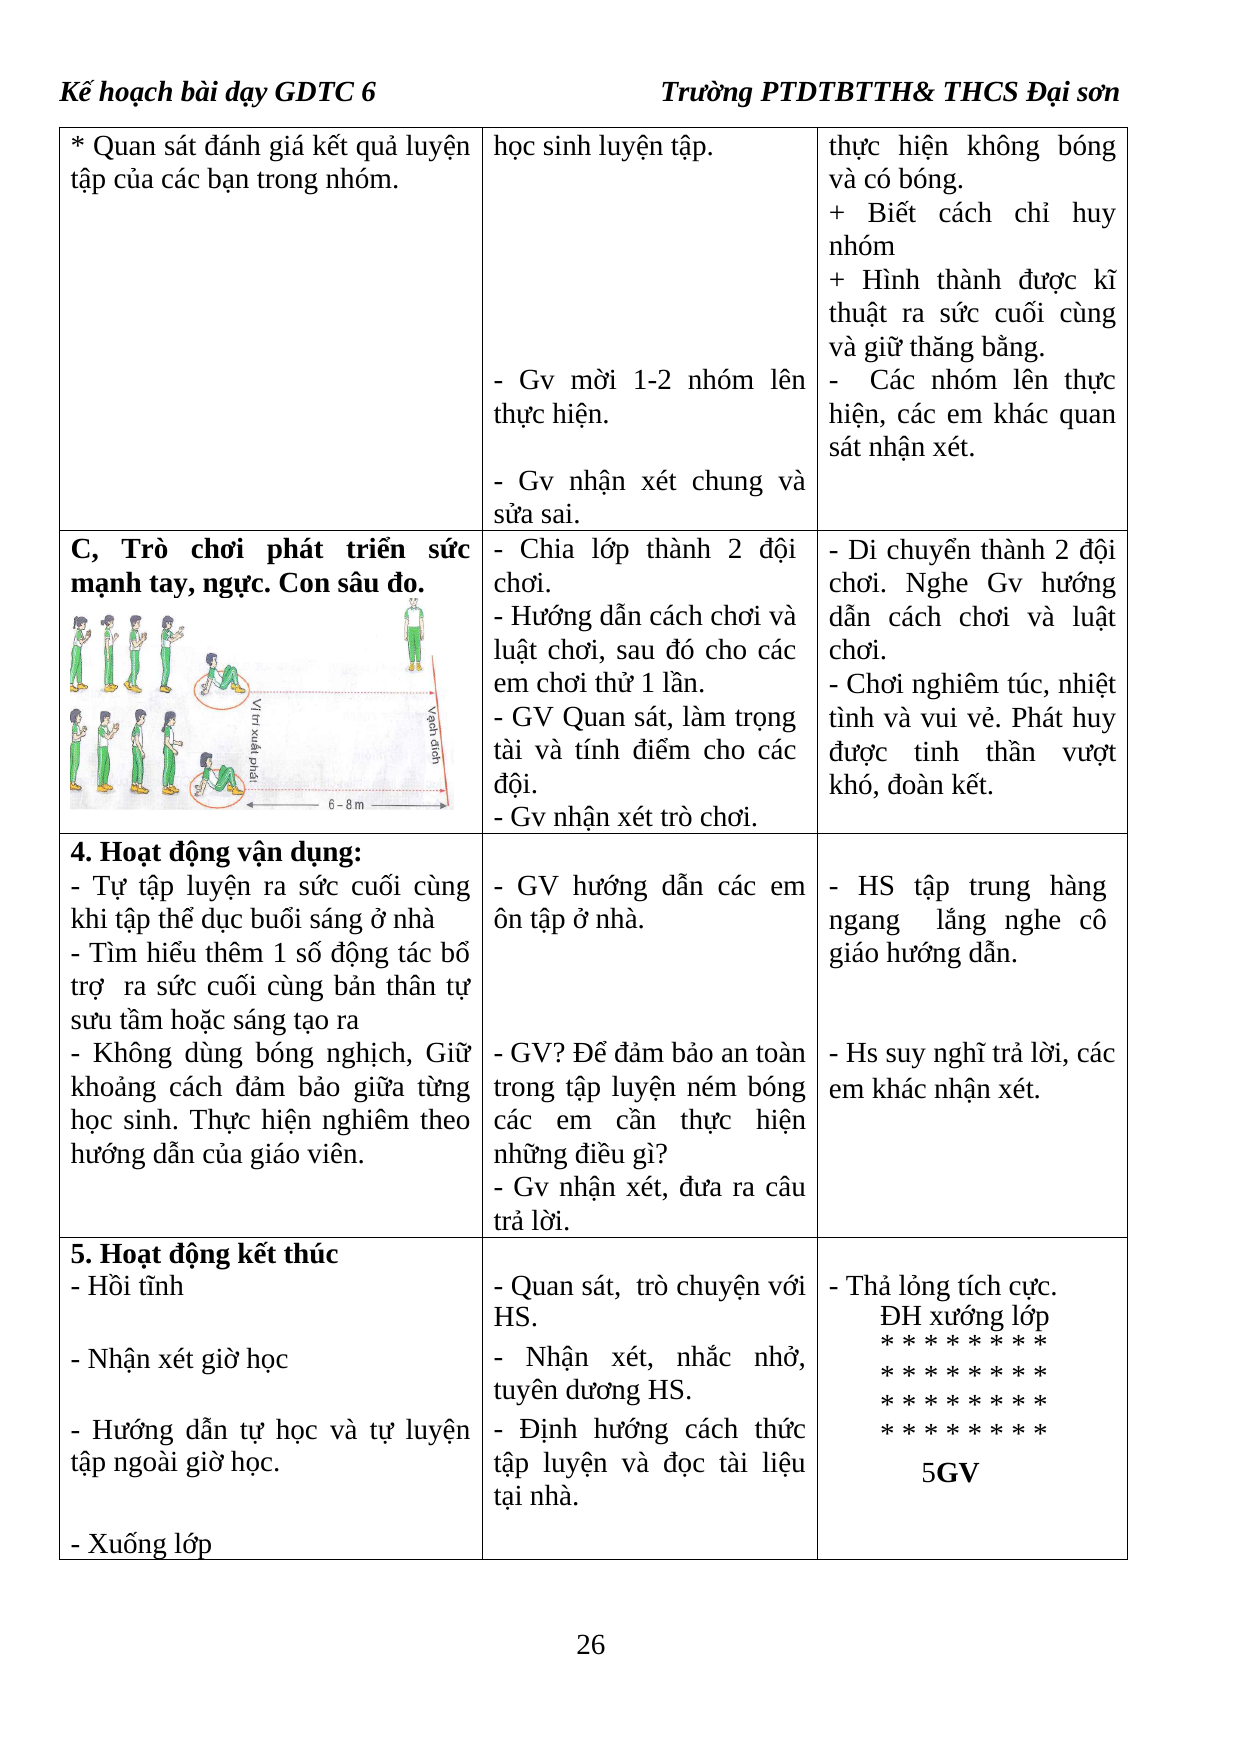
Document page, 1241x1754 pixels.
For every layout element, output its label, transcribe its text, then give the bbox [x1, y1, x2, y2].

table_cell 5. Hoạt động kết thúc - Hồi tĩnh - Nhận xét giờ học - Hướng dẫn tự học và tự luyện tập ngoài giờ học. - Xuống lớp [60, 1238, 482, 1559]
table_cell - GV hướng dẫn các em ôn tập ở nhà. - GV? Để đảm bảo an toàn trong tập luyện ném bóng các em cần thực hiện những điều gì? - Gv nhận xét, đưa ra câu trả lời. [483, 834, 817, 1237]
table_cell - HS tập trung hàng ngang lắng nghe cô giáo hướng dẫn. - Hs suy nghĩ trả lời, các em khác nhận xét. [818, 834, 1127, 1237]
table_cell - Di chuyển thành 2 đội chơi. Nghe Gv hướng dẫn cách chơi và luật chơi. - Chơi nghiêm túc, nhiệt tình và vui vẻ. Phát huy được tinh thần vượt khó, đoàn kết. [818, 531, 1127, 833]
table_cell - Thả lỏng tích cực. ĐH xướng lớp * * * * * * * * * * * * * * * * * * * * * * * * * * * * * * * * GV [818, 1238, 1127, 1559]
table_cell 4. Hoạt động vận dụng: - Tự tập luyện ra sức cuối cùng khi tập thể dục buổi sáng ở nhà - Tìm hiểu thêm 1 số động tác bổ trợ ra sức cuối cùng bản thân tự sưu tầm hoặc sáng tạo ra - Không dùng bóng nghịch, Giữ khoảng cách đảm bảo giữa từng học sinh. Thực hiện nghiêm theo hướng dẫn của giáo viên. [60, 834, 482, 1237]
picture [70, 598, 454, 810]
table_cell - Quan sát, trò chuyện với HS. - Nhận xét, nhắc nhở, tuyên dương HS. - Định hướng cách thức tập luyện và đọc tài liệu tại nhà. [483, 1238, 817, 1559]
table_cell - Chia lớp thành 2 đội chơi. - Hướng dẫn cách chơi và luật chơi, sau đó cho các em chơi thử 1 lần. - GV Quan sát, làm trọng tài và tính điểm cho các đội. - Gv nhận xét trò chơi. [483, 531, 817, 833]
table_cell C, Trò chơi phát triển sức mạnh tay, ngực. Con sâu đo. [60, 531, 482, 833]
